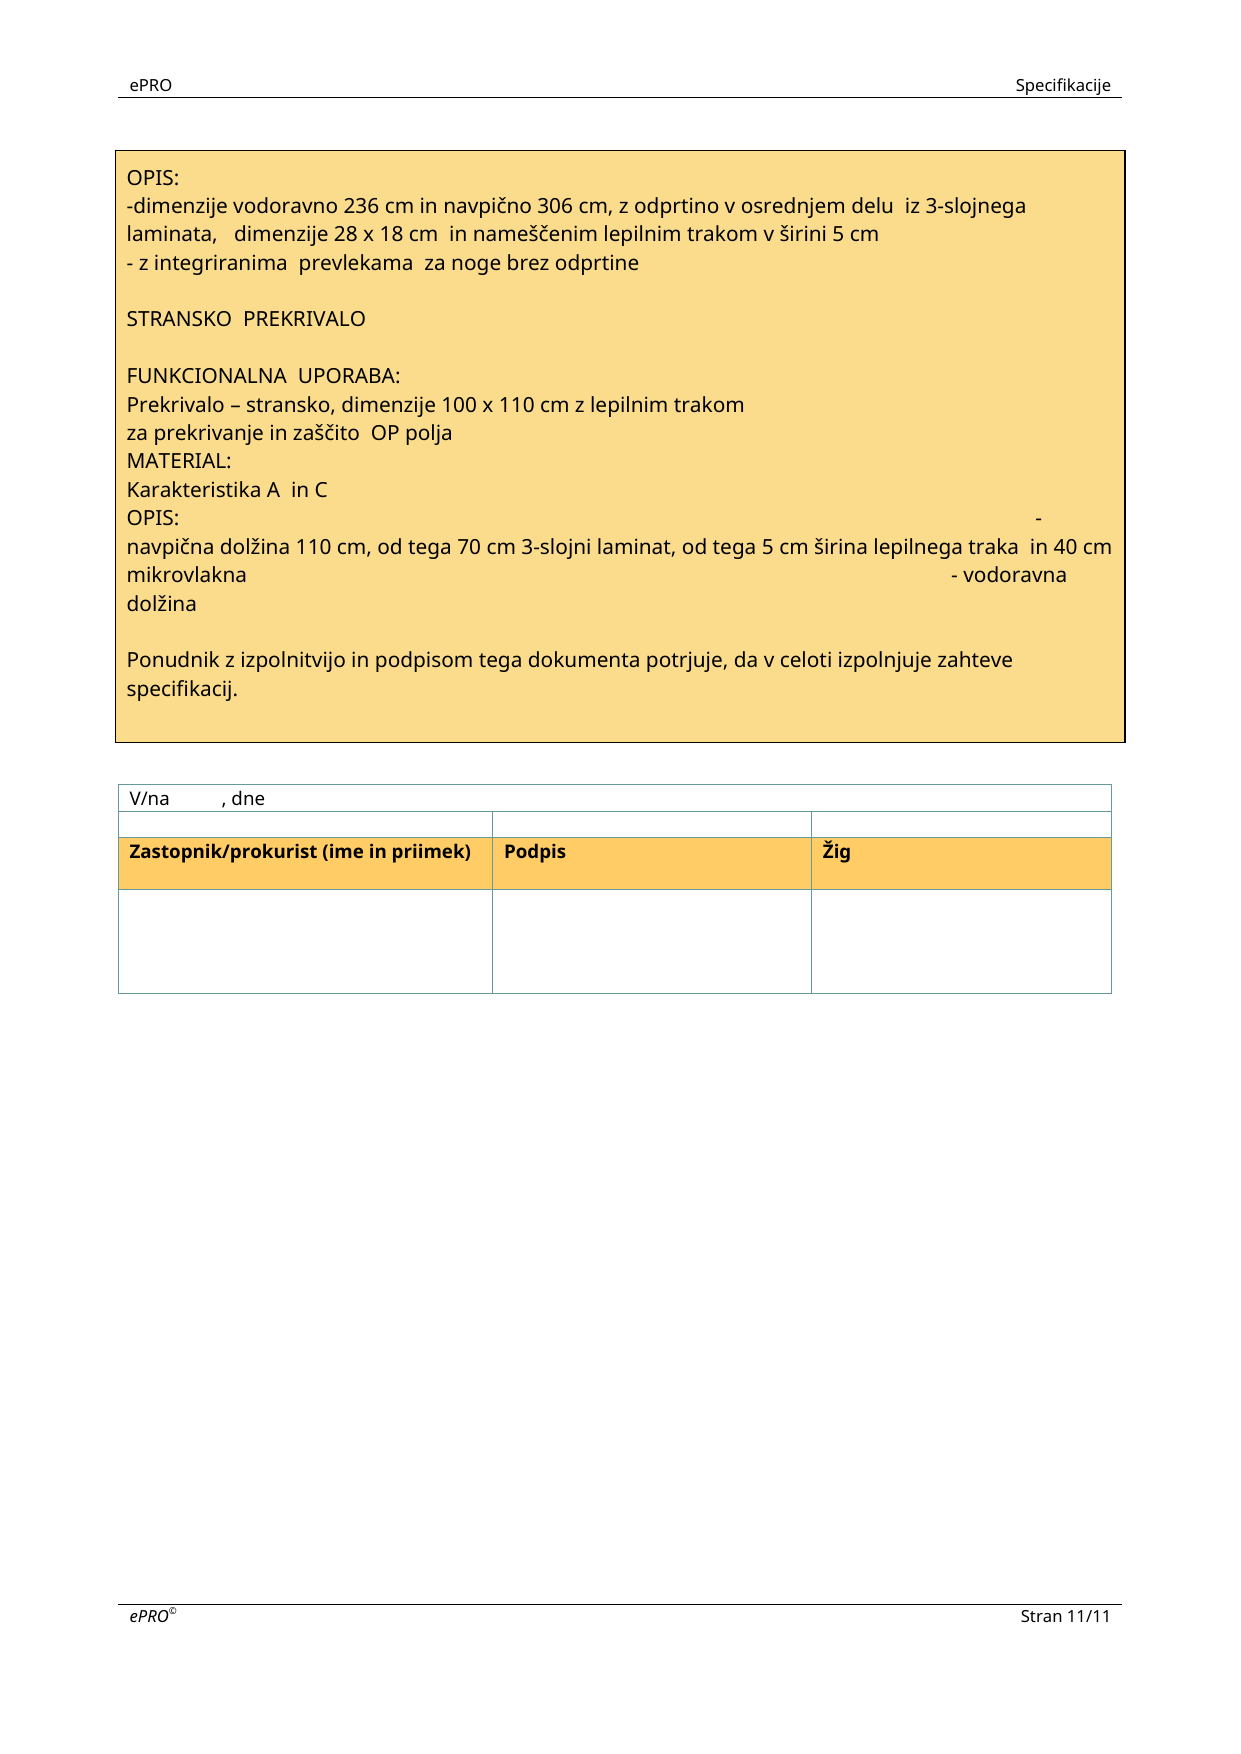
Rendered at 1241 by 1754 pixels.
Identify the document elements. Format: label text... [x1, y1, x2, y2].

table_header V/na , dne [119, 785, 1111, 811]
table_cell Žig [812, 838, 1111, 889]
table_cell [812, 890, 1111, 992]
table_cell Zastopnik/prokurist (ime in priimek) [119, 838, 492, 889]
table_cell [119, 890, 492, 992]
table_cell [493, 890, 811, 992]
table_cell [812, 812, 1111, 837]
table_cell [119, 812, 492, 837]
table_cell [116, 151, 1124, 742]
table_cell Podpis [493, 838, 811, 889]
table_cell [493, 812, 811, 837]
